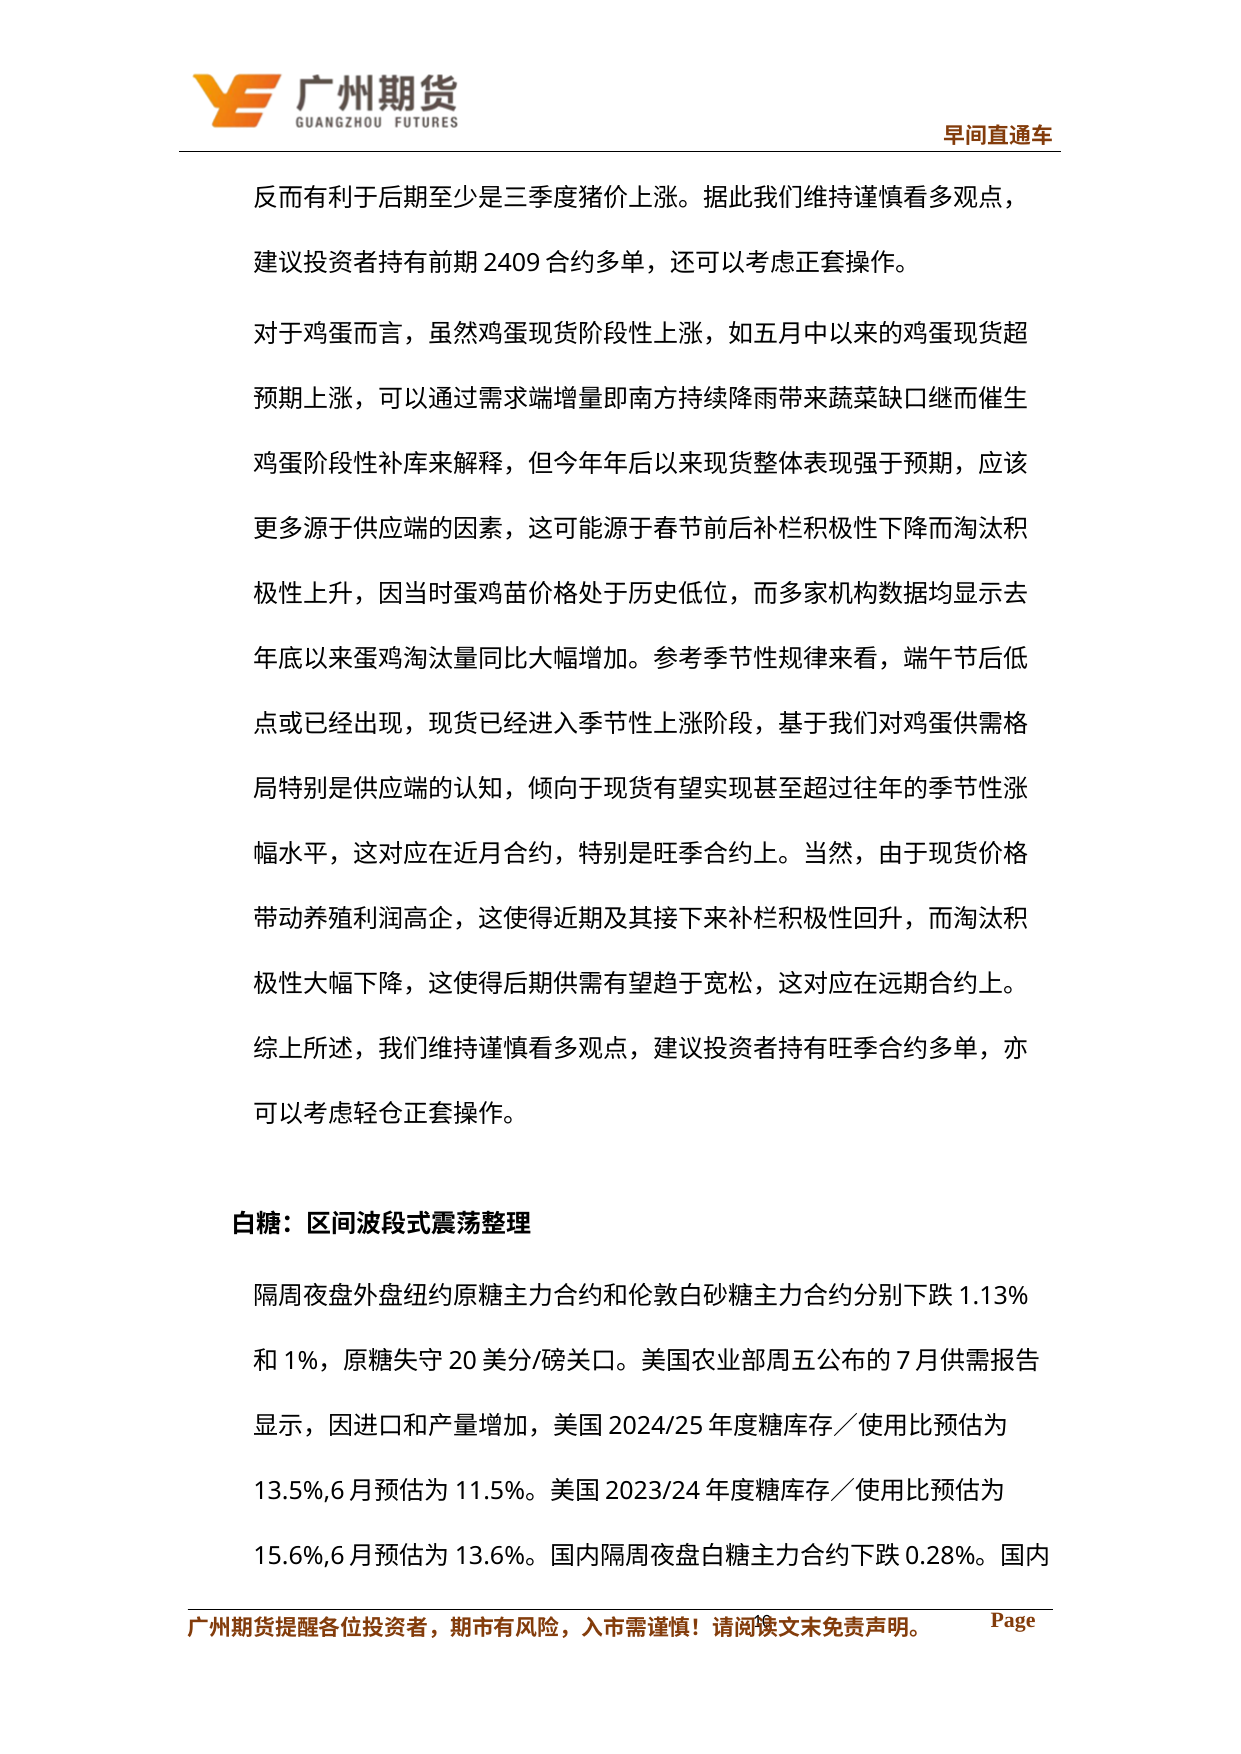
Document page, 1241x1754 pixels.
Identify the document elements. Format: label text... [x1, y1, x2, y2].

text 对于鸡蛋而言，虽然鸡蛋现货阶段性上涨，如五月中以来的鸡蛋现货超预期上涨，可以通过需求端增量即南方持续降雨带来蔬菜缺口继而催生鸡蛋阶段性补库来解释，但今年年后以来现货整体表现强于预期，应该更多源于供应端的因素，这可能源于春节前后补栏积极性下降而淘汰积极性上升，因当时蛋鸡苗价格处于历史低位，而多家机构数据均显示去年底以来蛋鸡淘汰量同比大幅增加。参考季节性规律来看，端午节后低点或已经出现，现货已经进入季节性上涨阶段，基于我们对鸡蛋供需格局特别是供应端的认知，倾向于现货有望实现甚至超过往年的季节性涨幅水平，这对应在近月合约，特别是旺季合约上。当然，由于现货价格带动养殖利润高企，这使得近期及其接下来补栏积极性回升，而淘汰积极性大幅下降，这使得后期供需有望趋于宽松，这对应在远期合约上。综上所述，我们维持谨慎看多观点，建议投资者持有旺季合约多单，亦可以考虑轻仓正套操作。 [253, 299, 1053, 1144]
text 白糖：区间波段式震荡整理 [231, 1189, 1053, 1254]
picture [187, 61, 479, 139]
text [253, 163, 1053, 293]
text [253, 1261, 1053, 1586]
